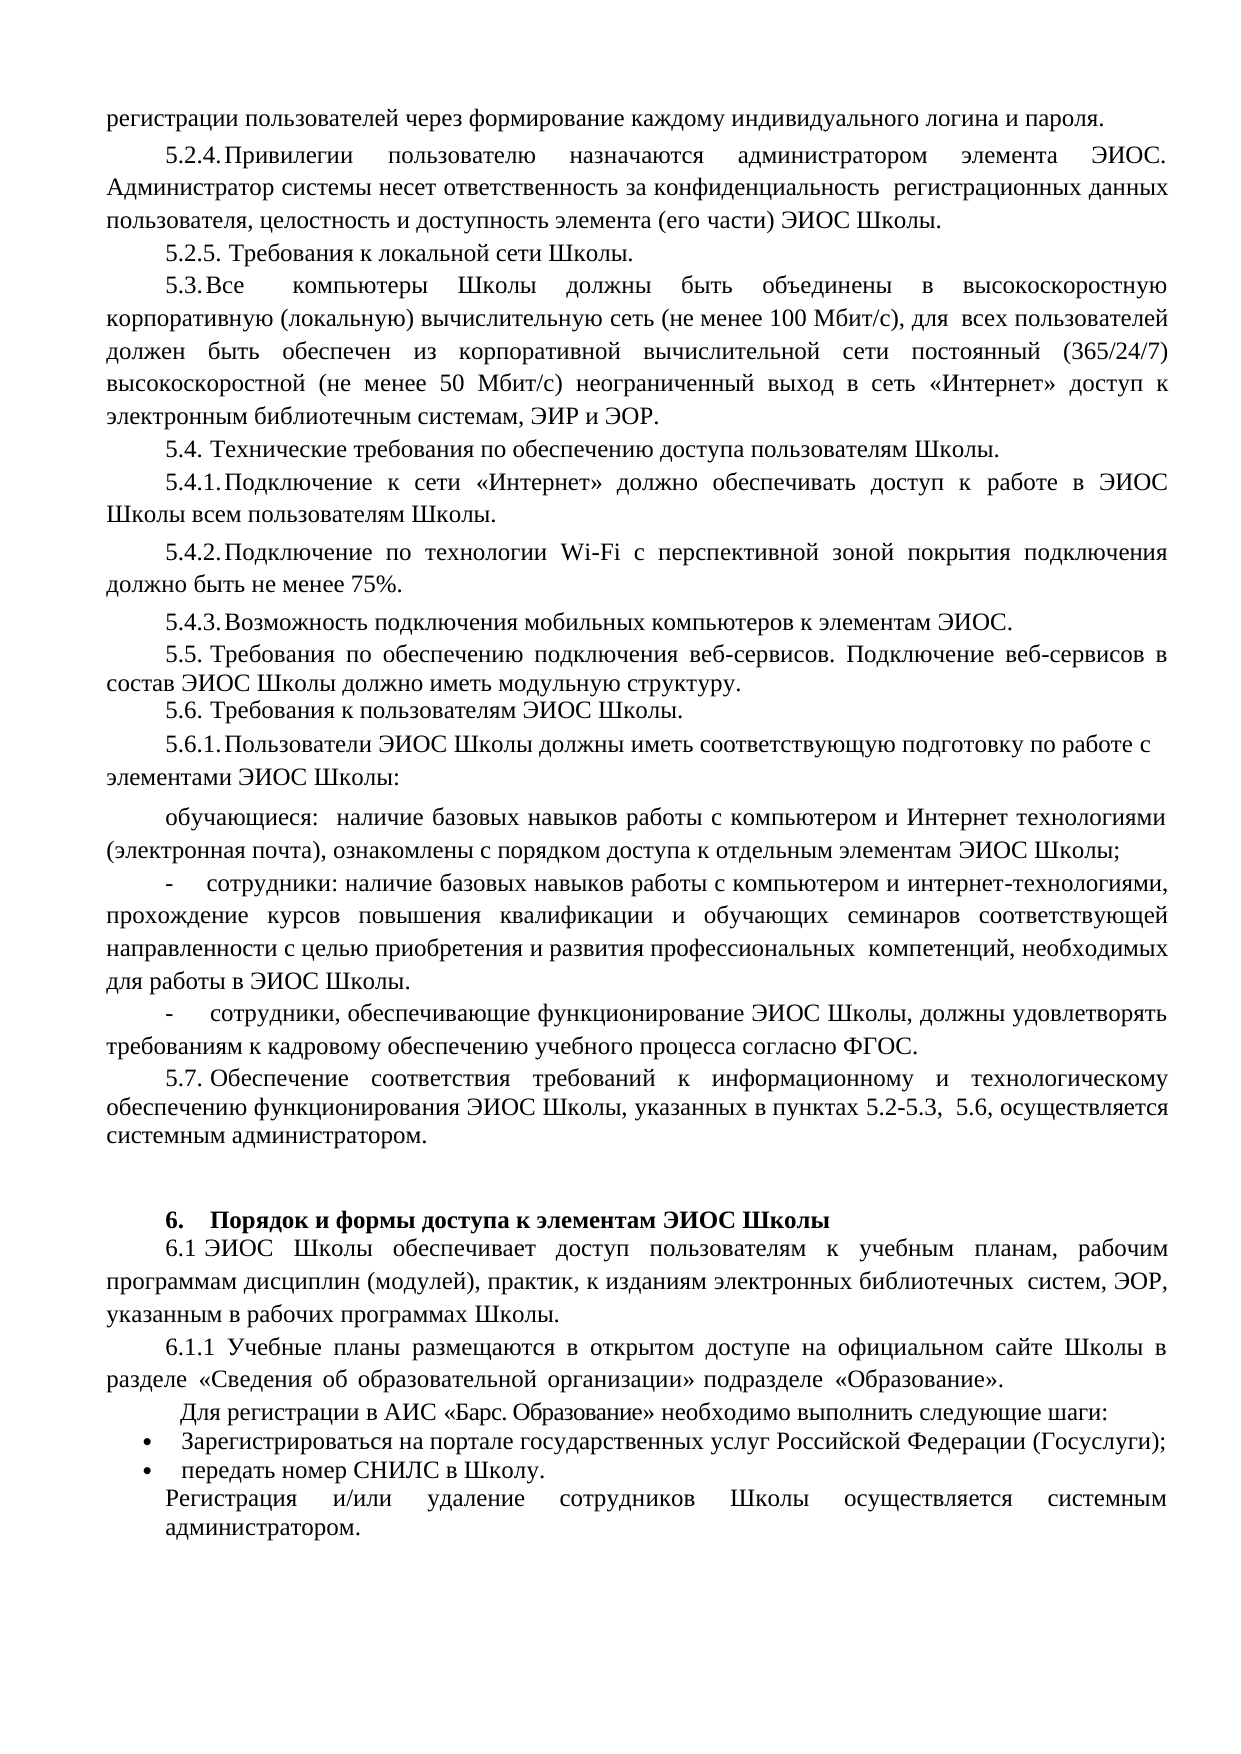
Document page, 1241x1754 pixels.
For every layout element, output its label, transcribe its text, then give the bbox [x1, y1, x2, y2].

text 6. Порядок и формы доступа к элементам ЭИОС Школы [165, 1205, 1169, 1233]
text 5.3.Все компьютеры Школы должны быть объединены в высокоскоростную корпоративную (локальную) вычислительную сеть (не менее 100 Мбит/с), для всех пользователей должен быть обеспечен из корпоративной вычислительной сети постоянный (365/24/7) высокоскоростной (не менее 50 Мбит/с) неограниченный выход в сеть «Интернет» доступ к электронным библиотечным системам, ЭИР и ЭОР. [106, 270, 1168, 430]
text 5.6.1.Пользователи ЭИОС Школы должны иметь соответствующую подготовку по работе с элементами ЭИОС Школы: [106, 729, 1156, 791]
text 5.6. Требования к пользователям ЭИОС Школы. [165, 696, 1169, 724]
text - сотрудники: наличие базовых навыков работы с компьютером и интернет-технологиями, прохождение курсов повышения квалификации и обучающих семинаров соответствующей направленности с целью приобретения и развития профессиональных компетенций, необходимых для работы в ЭИОС Школы. [106, 868, 1168, 994]
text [106, 103, 1168, 132]
text 5.5. Требования по обеспечению подключения веб-сервисов. Подключение веб-сервисов в состав ЭИОС Школы должно иметь модульную структуру. [106, 640, 1172, 696]
text 5.4.2.Подключение по технологии Wi-Fi с перспективной зоной покрытия подключения должно быть не менее 75%. [106, 537, 1172, 598]
text 5.4. Технические требования по обеспечению доступа пользователям Школы. 5.4.1.Подключение к сети «Интернет» должно обеспечивать доступ к работе в ЭИОС [165, 434, 1172, 495]
text Школы всем пользователям Школы. [106, 499, 1169, 528]
text 5.2.4.Привилегии пользователю назначаются администратором элемента ЭИОС. Администратор системы несет ответственность за конфиденциальность регистрационных данных пользователя, целостность и доступность элемента (его части) ЭИОС Школы. [106, 140, 1168, 234]
text  Зарегистрироваться на портале государственных услуг Российской Федерации (Госуслуги);  передать номер СНИЛС в Школу. [144, 1426, 1169, 1483]
text 6.1.1 Учебные планы размещаются в открытом доступе на официальном сайте Школы в разделе «Сведения об образовательной организации» подразделе «Образование». [106, 1332, 1172, 1393]
text Для регистрации в АИС «Барс. Образование» необходимо выполнить следующие шаги: [180, 1397, 1169, 1426]
text 5.4.3.Возможность подключения мобильных компьютеров к элементам ЭИОС. [165, 607, 1169, 636]
text Регистрация и/или удаление сотрудников Школы осуществляется системным администратором. [165, 1483, 1172, 1541]
text - сотрудники, обеспечивающие функционирование ЭИОС Школы, должны удовлетворять требованиям к кадровому обеспечению учебного процесса согласно ФГОС. [106, 998, 1172, 1060]
text 5.7. Обеспечение соответствия требований к информационному и технологическому обеспечению функционирования ЭИОС Школы, указанных в пунктах 5.2-5.3, 5.6, осуществляется системным администратором. [106, 1064, 1168, 1148]
text 6.1 ЭИОС Школы обеспечивает доступ пользователям к учебным планам, рабочим программам дисциплин (модулей), практик, к изданиям электронных библиотечных систем, ЭОР, указанным в рабочих программах Школы. [106, 1233, 1168, 1328]
text 5.2.5. Требования к локальной сети Школы. [165, 238, 1169, 267]
text обучающиеся: наличие базовых навыков работы с компьютером и Интернет технологиями (электронная почта), ознакомлены с порядком доступа к отдельным элементам ЭИОС Школы; [106, 802, 1172, 863]
